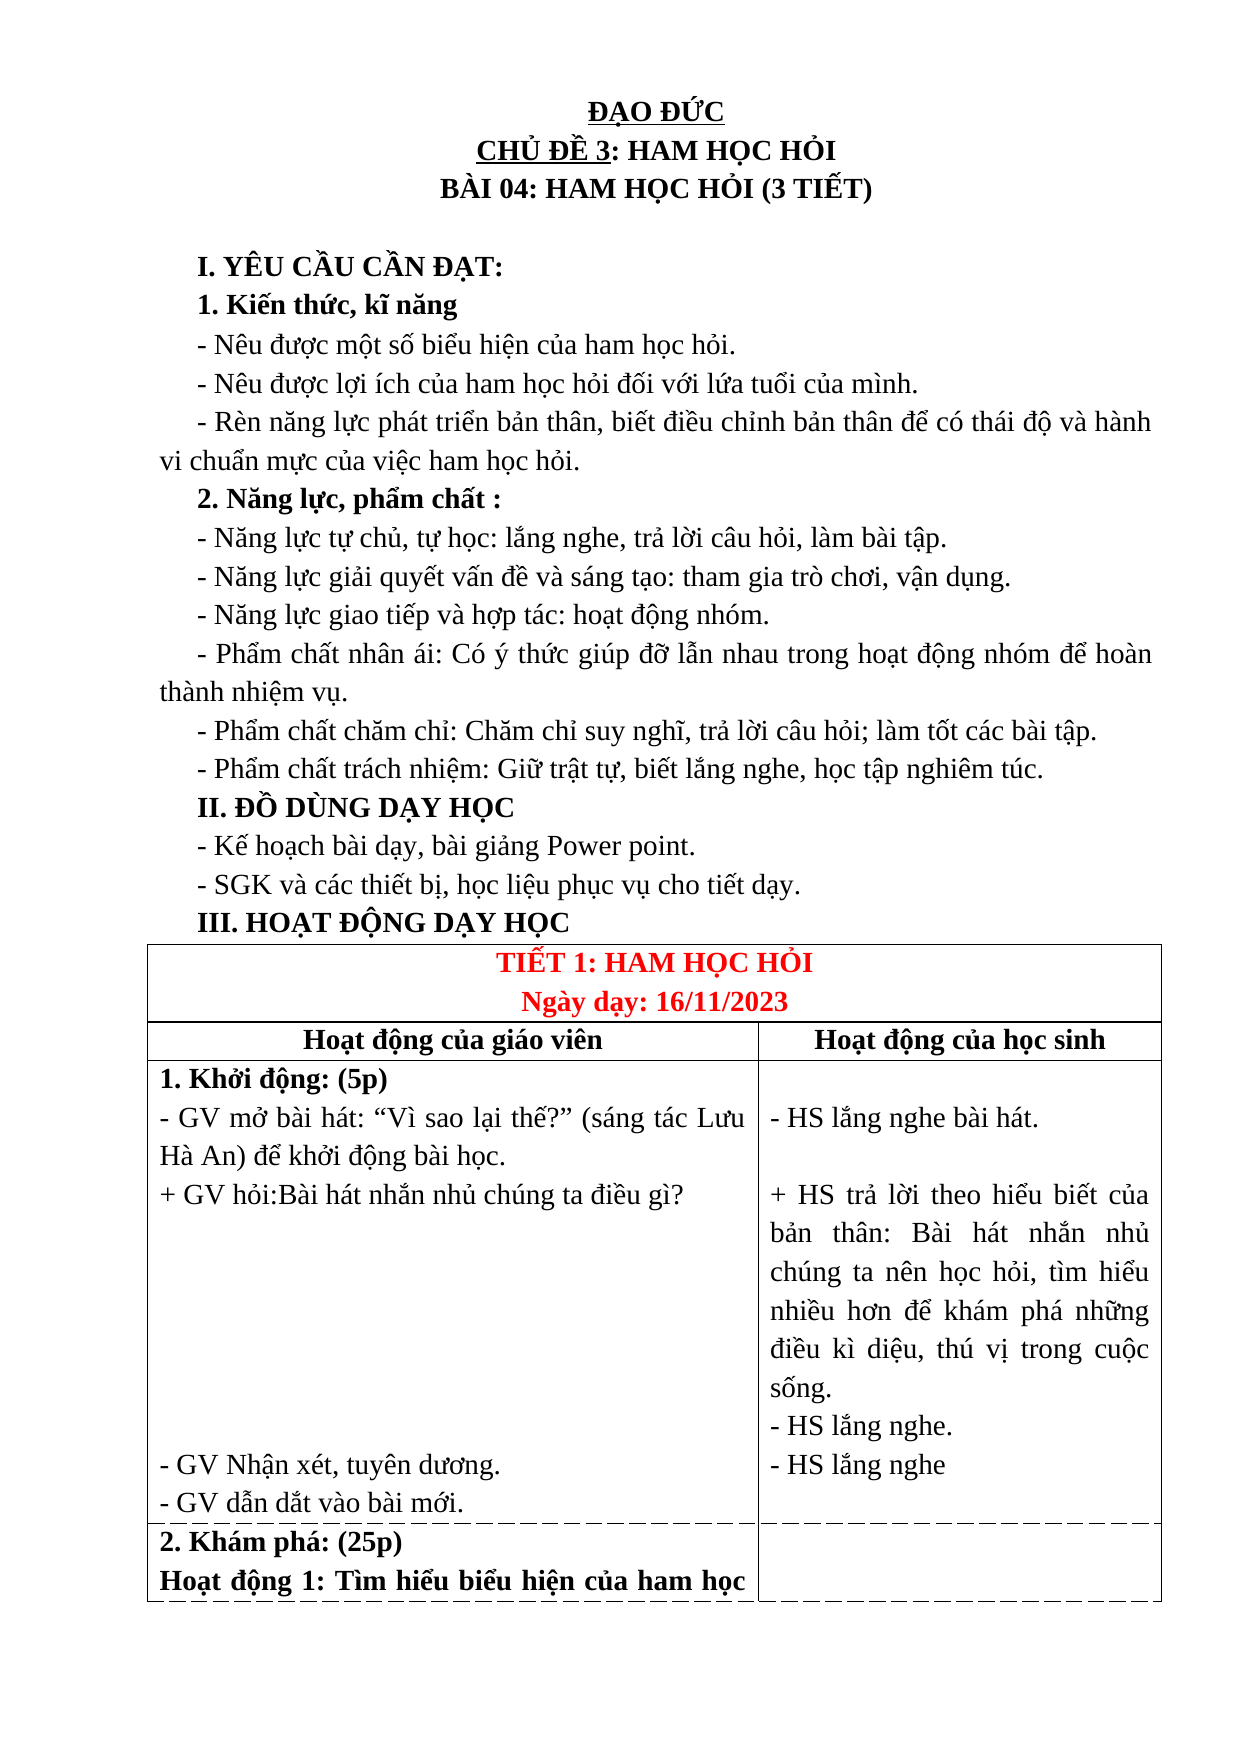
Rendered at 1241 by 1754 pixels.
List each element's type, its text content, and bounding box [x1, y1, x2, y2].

table_cell Khởi động: (5p) - GV mở bài hát: “Vì sao lại thế?” (sáng tác Lưu Hà An) để khởi động bài học. + GV hỏi:Bài hát nhắn nhủ chúng ta điều gì? - GV Nhận xét, tuyên dương. - GV dẫn dắt vào bài mới. [148, 1061, 758, 1523]
text - Năng lực tự chủ, tự học: lắng nghe, trả lời câu hỏi, làm bài tập. [159, 520, 1153, 554]
text - Kế hoạch bài dạy, bài giảng Power point. [159, 828, 1153, 862]
table_cell Hoạt động của học sinh [759, 1023, 1161, 1060]
text III. HOẠT ĐỘNG DẠY HỌC [159, 906, 1153, 939]
text - Phẩm chất chăm chỉ: Chăm chỉ suy nghĩ, trả lời câu hỏi; làm tốt các bài tập. [159, 713, 1153, 746]
text - Rèn năng lực phát triển bản thân, biết điều chỉnh bản thân để có thái độ và hành vi chuẩn mực của việc ham học hỏi. [159, 404, 1153, 477]
text BÀI 04: HAM HỌC HỎI (3 TIẾT) [159, 172, 1153, 205]
text I. YÊU CẦU CẦN ĐẠT: [159, 249, 1153, 282]
text - SGK và các thiết bị, học liệu phục vụ cho tiết dạy. [159, 867, 1153, 901]
text - Phẩm chất trách nhiệm: Giữ trật tự, biết lắng nghe, học tập nghiêm túc. [159, 751, 1153, 785]
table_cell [759, 1523, 1161, 1601]
text - Nêu được lợi ích của ham học hỏi đối với lứa tuổi của mình. [159, 366, 1153, 399]
text ĐẠO ĐỨC [159, 94, 1153, 128]
text II. ĐỒ DÙNG DẠY HỌC [159, 790, 1153, 823]
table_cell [148, 1523, 758, 1601]
text - Phẩm chất nhân ái: Có ý thức giúp đỡ lẫn nhau trong hoạt động nhóm để hoàn thành nhiệm vụ. [159, 636, 1153, 708]
table_header TIẾT 1: HAM HỌC HỎI Ngày dạy: 16/11/2023 [148, 945, 1161, 1021]
text CHỦ ĐỀ 3: HAM HỌC HỎI [159, 133, 1153, 167]
text 1. Kiến thức, kĩ năng [159, 287, 1153, 321]
text - Năng lực giao tiếp và hợp tác: hoạt động nhóm. [159, 597, 1153, 631]
text - Nêu được một số biểu hiện của ham học hỏi. [159, 327, 1153, 361]
table_cell - HS lắng nghe bài hát. + HS trả lời theo hiểu biết của bản thân: Bài hát nhắn nhủ chúng ta nên học hỏi, tìm hiểu nhiều hơn để khám phá những điều kì diệu, thú vị trong cuộc sống. - HS lắng nghe. - HS lắng nghe [759, 1061, 1161, 1523]
text 2. Năng lực, phẩm chất : [159, 482, 1153, 515]
table_cell Hoạt động của giáo viên [148, 1023, 758, 1060]
text - Năng lực giải quyết vấn đề và sáng tạo: tham gia trò chơi, vận dụng. [159, 559, 1153, 592]
